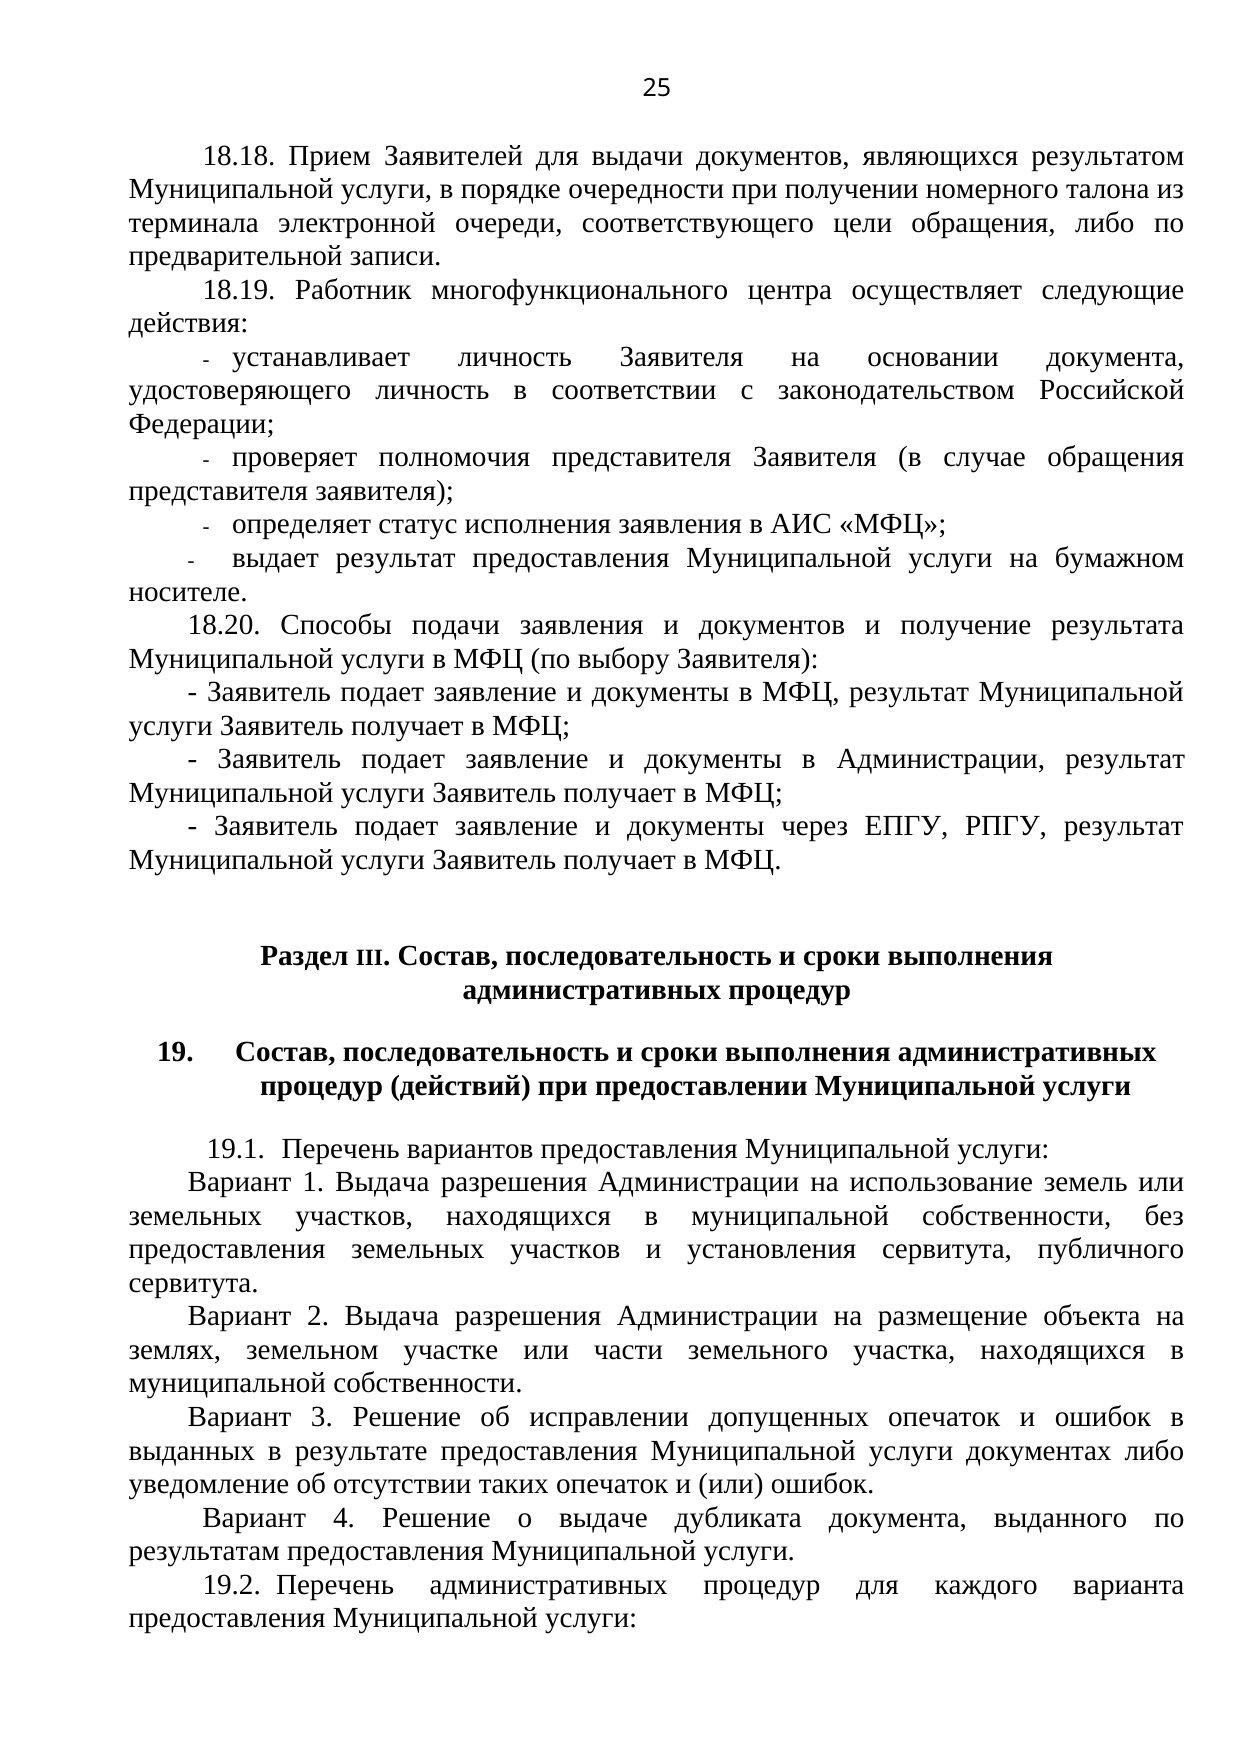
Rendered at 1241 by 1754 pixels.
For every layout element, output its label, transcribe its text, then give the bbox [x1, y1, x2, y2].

text 18.18. Прием Заявителей для выдачи документов, являющихся результатом Муниципальной услуги, в порядке очередности при получении номерного талона из терминала электронной очереди, соответствующего цели обращения, либо по предварительной записи. [128, 138, 1185, 272]
list устанавливает личность Заявителя на основании документа, удостоверяющего личность в соответствии с законодательством Российской Федерации; [128, 339, 1185, 439]
text - Заявитель подает заявление и документы в МФЦ, результат Муниципальной услуги Заявитель получает в МФЦ; [128, 674, 1185, 741]
text Вариант 4. Решение о выдаче дубликата документа, выданного по результатам предоставления Муниципальной услуги. [128, 1500, 1185, 1567]
text - Заявитель подает заявление и документы в Администрации, результат Муниципальной услуги Заявитель получает в МФЦ; [128, 741, 1185, 808]
text Вариант 2. Выдача разрешения Администрации на размещение объекта на землях, земельном участке или части земельного участка, находящихся в муниципальной собственности. [128, 1298, 1185, 1399]
text Вариант 1. Выдача разрешения Администрации на использование земель или земельных участков, находящихся в муниципальной собственности, без предоставления земельных участков и установления сервитута, публичного сервитута. [128, 1164, 1185, 1298]
text 18.19. Работник многофункционального центра осуществляет следующие действия: [128, 272, 1185, 339]
list проверяет полномочия представителя Заявителя (в случае обращения представителя заявителя); [128, 439, 1185, 507]
list Состав, последовательность и сроки выполнения административных процедур (действий) при предоставлении Муниципальной услуги [128, 1034, 1185, 1102]
list Перечень административных процедур для каждого варианта предоставления Муниципальной услуги: [128, 1567, 1185, 1634]
text Вариант 3. Решение об исправлении допущенных опечаток и ошибок в выданных в результате предоставления Муниципальной услуги документах либо уведомление об отсутствии таких опечаток и (или) ошибок. [128, 1399, 1185, 1500]
text 18.20. Способы подачи заявления и документов и получение результата Муниципальной услуги в МФЦ (по выбору Заявителя): [128, 607, 1185, 674]
list выдает результат предоставления Муниципальной услуги на бумажном носителе. [128, 540, 1185, 607]
list Перечень вариантов предоставления Муниципальной услуги: [206, 1131, 1185, 1164]
list определяет статус исполнения заявления в АИС «МФЦ»; [128, 507, 1185, 540]
text - Заявитель подает заявление и документы через ЕПГУ, РПГУ, результат Муниципальной услуги Заявитель получает в МФЦ. [128, 808, 1185, 876]
text Раздел iii. Состав, последовательность и сроки выполнения административных процедур [128, 938, 1185, 1005]
